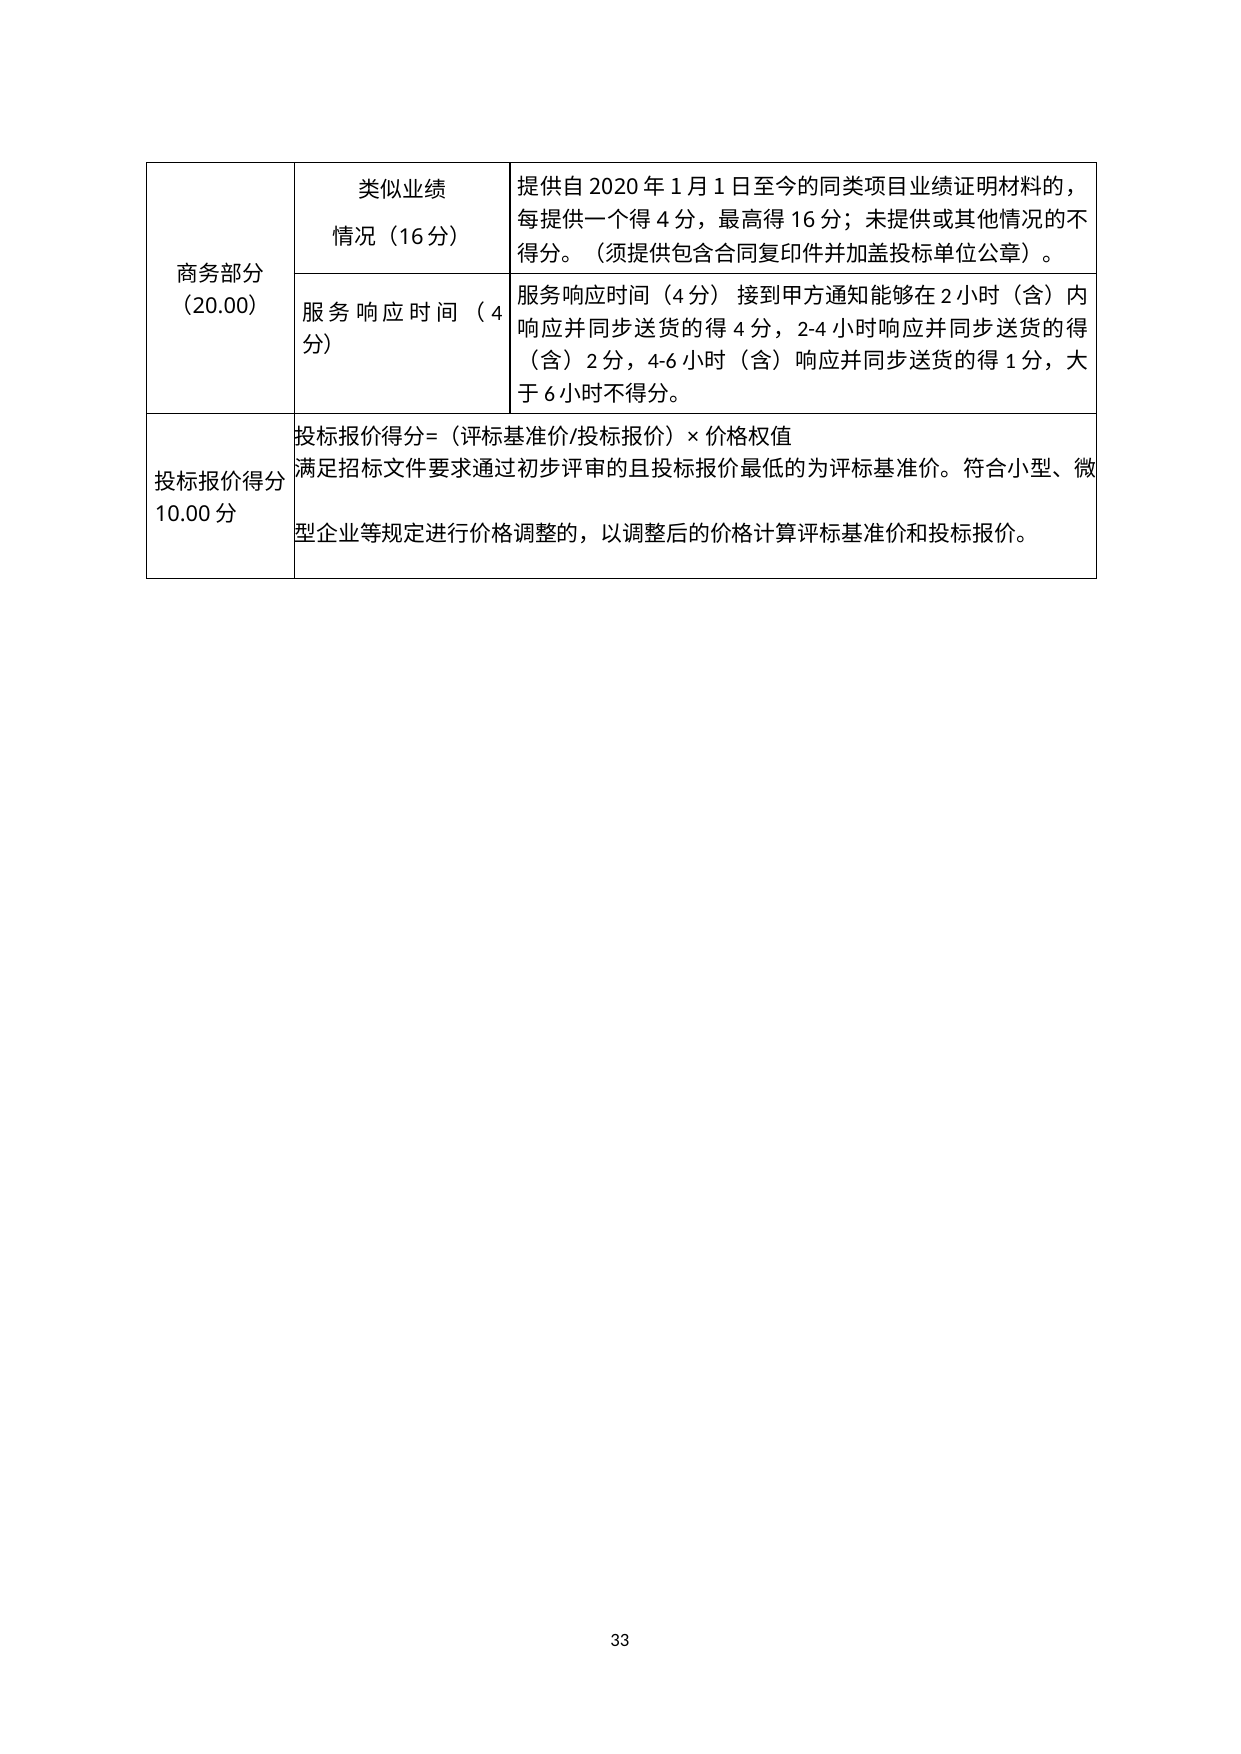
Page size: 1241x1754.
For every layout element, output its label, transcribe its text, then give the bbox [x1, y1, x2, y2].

table_cell 服务响应时间（4分） [295, 274, 509, 413]
table_cell 投标报价得分=（评标基准价/投标报价）× 价格权值 满足招标文件要求通过初步评审的且投标报价最低的为评标基准价。符合小型、微型企业等规定进行价格调整的，以调整后的价格计算评标基准价和投标报价。 [295, 414, 1096, 578]
table_cell 商务部分（20.00） [147, 163, 294, 413]
table_cell 投标报价得分 10.00分 [147, 414, 294, 578]
table_cell 服务响应时间（4分） 接到甲方通知能够在2小时（含）内响应并同步送货的得4分，2-4小时响应并同步送货的得（含）2分，4-6小时（含）响应并同步送货的得1分，大于6小时不得分。 [511, 274, 1096, 413]
table_cell 类似业绩 情况（16分） [295, 163, 509, 272]
table_cell 提供自2020年1月1日至今的同类项目业绩证明材料的，每提供一个得4分，最高得16分；未提供或其他情况的不得分。（须提供包含合同复印件并加盖投标单位公章）。 [511, 163, 1096, 272]
